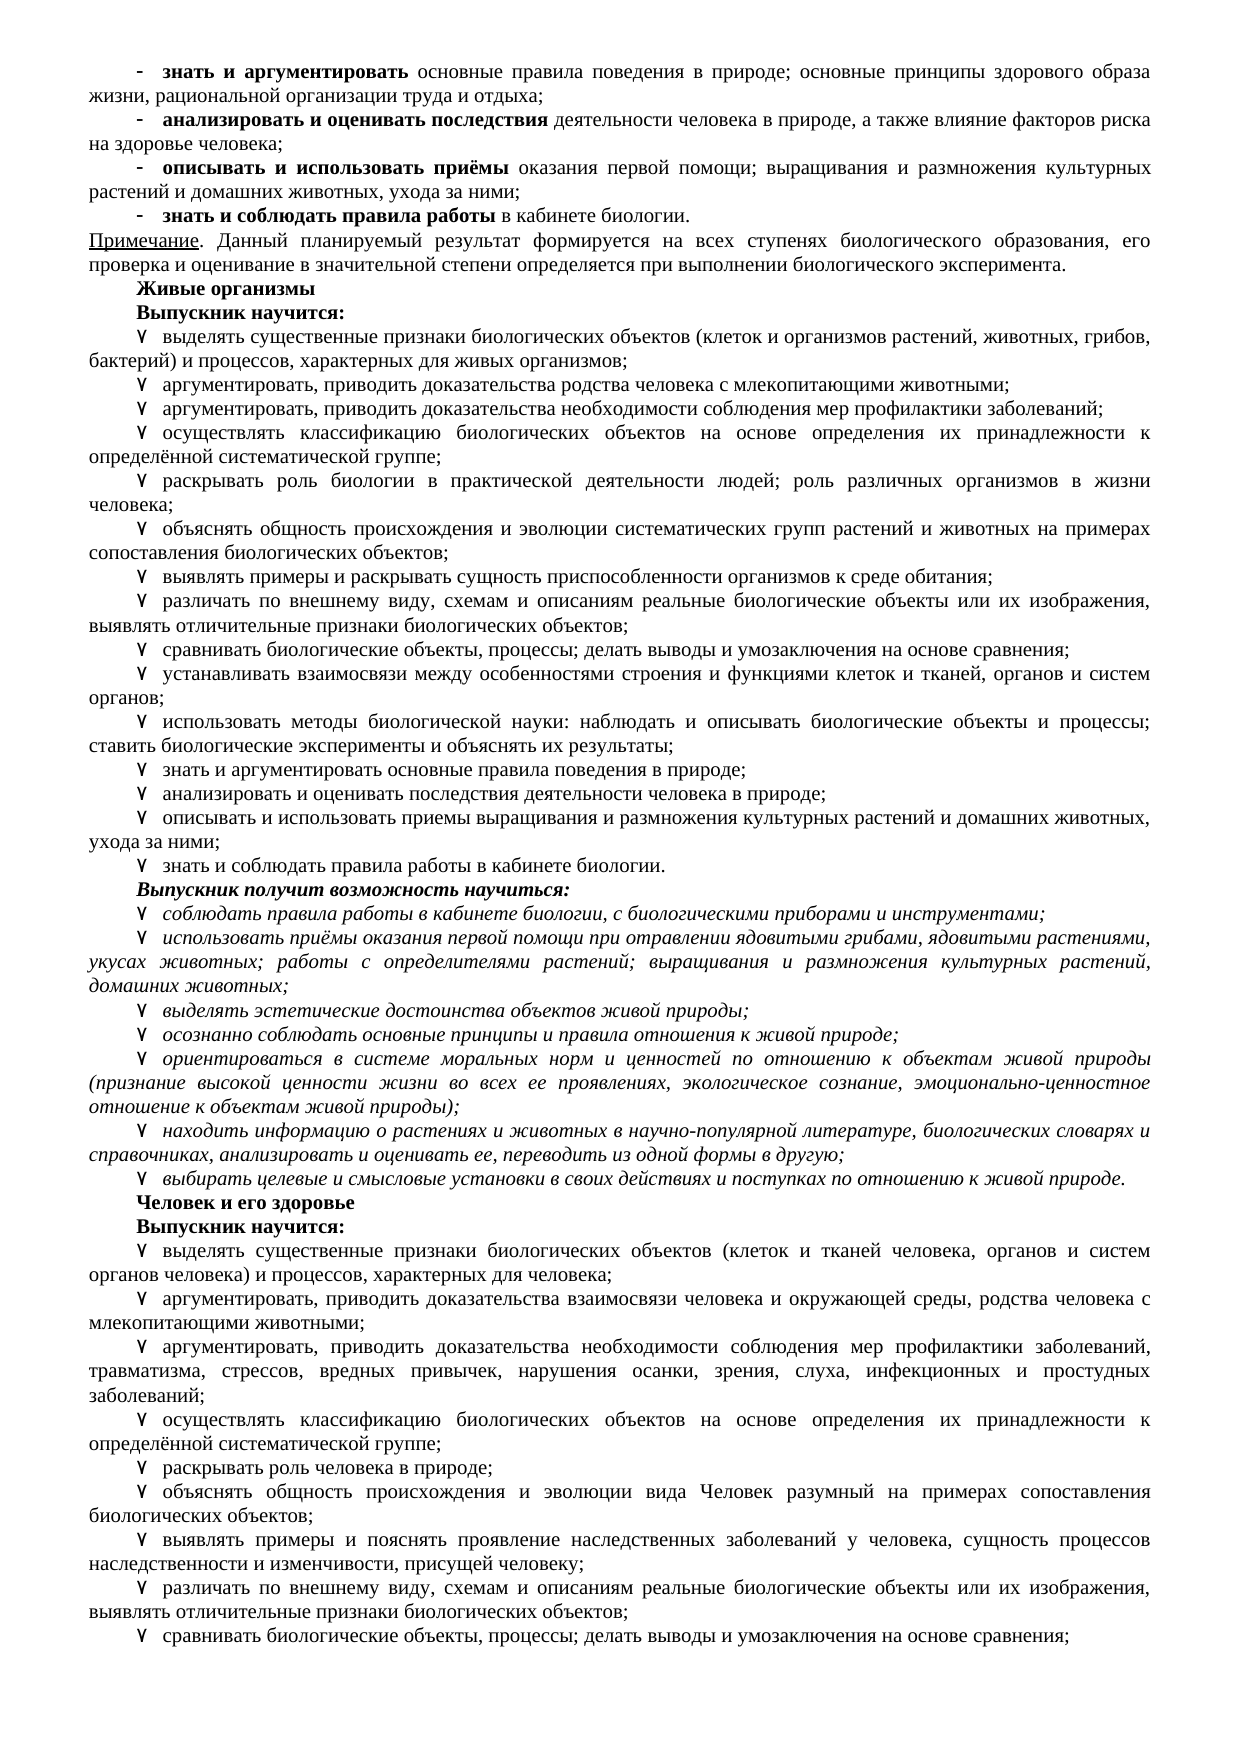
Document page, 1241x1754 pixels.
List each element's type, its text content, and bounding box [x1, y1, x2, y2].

list выявлять примеры и пояснять проявление наследственных заболеваний у человека, сущность процессов наследственности и изменчивости, присущей человеку; [89, 1527, 1152, 1575]
list осуществлять классификацию биологических объектов на основе определения их принадлежности к определённой систематической группе; [89, 1407, 1152, 1455]
list описывать и использовать приемы выращивания и размножения культурных растений и домашних животных, ухода за ними; [89, 805, 1152, 853]
list аргументировать, приводить доказательства необходимости соблюдения мер профилактики заболеваний, травматизма, стрессов, вредных привычек, нарушения осанки, зрения, слуха, инфекционных и простудных заболеваний; [89, 1334, 1152, 1407]
list раскрывать роль биологии в практической деятельности людей; роль различных организмов в жизни человека; [89, 468, 1152, 516]
text Примечание. Данный планируемый результат формируется на всех ступенях биологического образования, его проверка и оценивание в значительной степени определяется при выполнении биологического эксперимента. [89, 227, 1152, 276]
list знать и аргументировать основные правила поведения в природе; [89, 757, 1152, 781]
list выявлять примеры и раскрывать сущность приспособленности организмов к среде обитания; [89, 564, 1152, 588]
list устанавливать взаимосвязи между особенностями строения и функциями клеток и тканей, органов и систем органов; [89, 661, 1152, 709]
list аргументировать, приводить доказательства взаимосвязи человека и окружающей среды, родства человека с млекопитающими животными; [89, 1286, 1152, 1334]
list находить информацию о растениях и животных в научно-популярной литературе, биологических словарях и справочниках, анализировать и оценивать ее, переводить из одной формы в другую; [89, 1118, 1152, 1166]
list осуществлять классификацию биологических объектов на основе определения их принадлежности к определённой систематической группе; [89, 420, 1152, 468]
list знать и аргументировать основные правила поведения в природе; основные принципы здорового образа жизни, рациональной организации труда и отдыха; [89, 59, 1152, 107]
list знать и соблюдать правила работы в кабинете биологии. [89, 203, 1152, 227]
list различать по внешнему виду, схемам и описаниям реальные биологические объекты или их изображения, выявлять отличительные признаки биологических объектов; [89, 1575, 1152, 1623]
list анализировать и оценивать последствия деятельности человека в природе, а также влияние факторов риска на здоровье человека; [89, 107, 1152, 155]
list ориентироваться в системе моральных норм и ценностей по отношению к объектам живой природы (признание высокой ценности жизни во всех ее проявлениях, экологическое сознание, эмоционально-ценностное отношение к объектам живой природы); [89, 1046, 1152, 1118]
list описывать и использовать приёмы оказания первой помощи; выращивания и размножения культурных растений и домашних животных, ухода за ними; [89, 155, 1152, 203]
list объяснять общность происхождения и эволюции систематических групп растений и животных на примерах сопоставления биологических объектов; [89, 516, 1152, 564]
list знать и соблюдать правила работы в кабинете биологии. [89, 853, 1152, 877]
text Выпускник научится: [89, 300, 1152, 324]
list использовать приёмы оказания первой помощи при отравлении ядовитыми грибами, ядовитыми растениями, укусах животных; работы с определителями растений; выращивания и размножения культурных растений, домашних животных; [89, 925, 1152, 997]
list различать по внешнему виду, схемам и описаниям реальные биологические объекты или их изображения, выявлять отличительные признаки биологических объектов; [89, 588, 1152, 637]
list соблюдать правила работы в кабинете биологии, с биологическими приборами и инструментами; [89, 901, 1152, 925]
list использовать методы биологической науки: наблюдать и описывать биологические объекты и процессы; ставить биологические эксперименты и объяснять их результаты; [89, 709, 1152, 757]
list раскрывать роль человека в природе; [89, 1455, 1152, 1479]
text Выпускник получит возможность научиться: [89, 877, 1152, 901]
list объяснять общность происхождения и эволюции вида Человек разумный на примерах сопоставления биологических объектов; [89, 1479, 1152, 1527]
list анализировать и оценивать последствия деятельности человека в природе; [89, 781, 1152, 805]
list сравнивать биологические объекты, процессы; делать выводы и умозаключения на основе сравнения; [89, 637, 1152, 661]
text Выпускник научится: [89, 1214, 1152, 1238]
list выбирать целевые и смысловые установки в своих действиях и поступках по отношению к живой природе. [89, 1166, 1152, 1190]
list выделять существенные признаки биологических объектов (клеток и тканей человека, органов и систем органов человека) и процессов, характерных для человека; [89, 1238, 1152, 1286]
text Человек и его здоровье [89, 1190, 1152, 1214]
list выделять существенные признаки биологических объектов (клеток и организмов растений, животных, грибов, бактерий) и процессов, характерных для живых организмов; [89, 324, 1152, 372]
list аргументировать, приводить доказательства необходимости соблюдения мер профилактики заболеваний; [89, 396, 1152, 420]
list сравнивать биологические объекты, процессы; делать выводы и умозаключения на основе сравнения; [89, 1623, 1152, 1647]
text Живые организмы [89, 276, 1152, 300]
list выделять эстетические достоинства объектов живой природы; [89, 997, 1152, 1022]
list аргументировать, приводить доказательства родства человека с млекопитающими животными; [89, 372, 1152, 396]
list осознанно соблюдать основные принципы и правила отношения к живой природе; [89, 1022, 1152, 1046]
